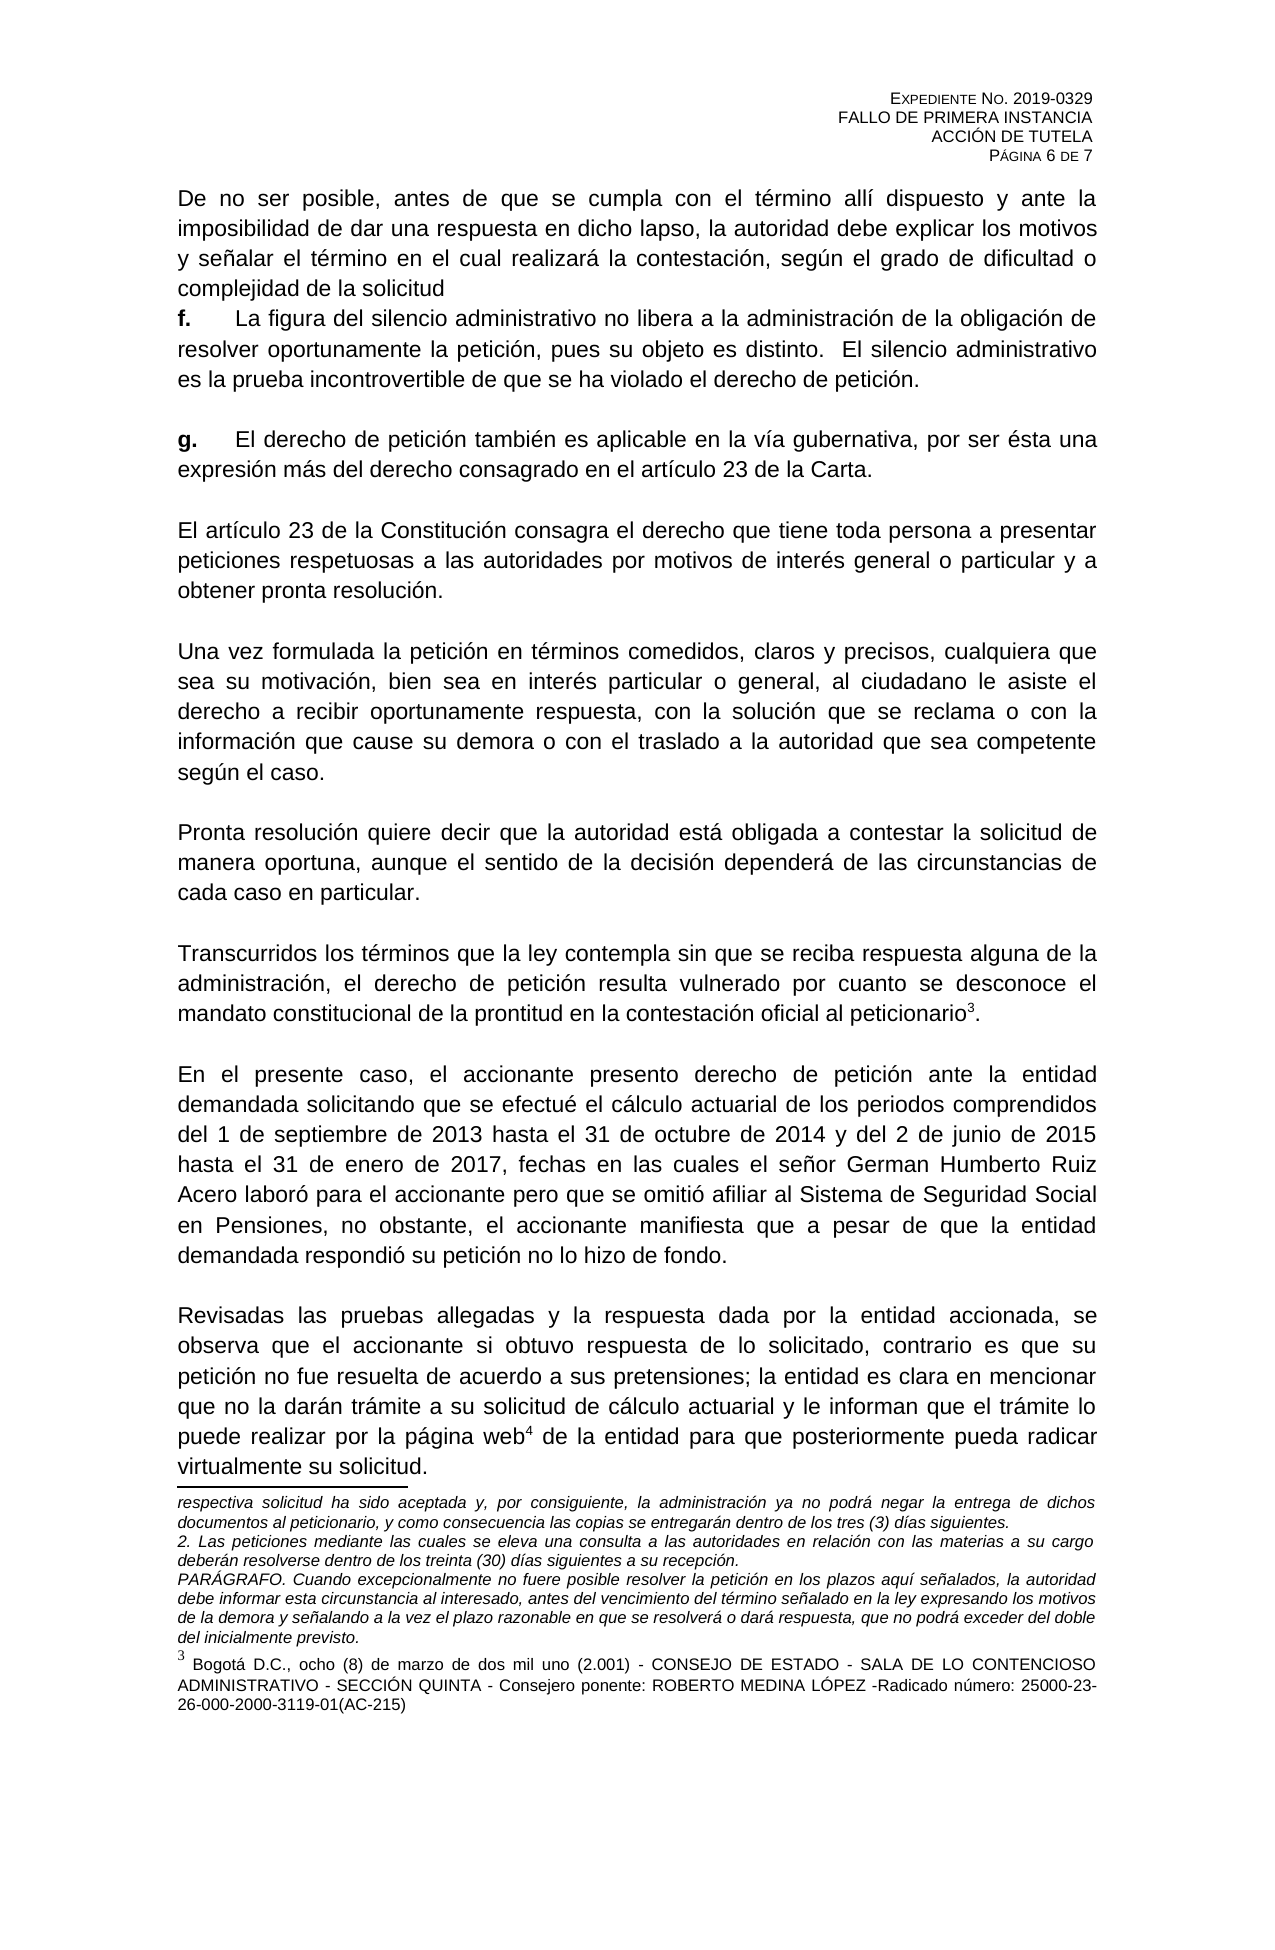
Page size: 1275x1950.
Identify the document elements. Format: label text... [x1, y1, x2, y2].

list La figura del silencio administrativo no libera a la administración de la obligación de resolver oportunamente la petición, pues su objeto es distinto. El silencio administrativo es la prueba incontrovertible de que se ha violado el derecho de petición. [177, 305, 1098, 392]
text Revisadas las pruebas allegadas y la respuesta dada por la entidad accionada, se observa que el accionante si obtuvo respuesta de lo solicitado, contrario es que su petición no fue resuelta de acuerdo a sus pretensiones; la entidad es clara en mencionar que no la darán trámite a su solicitud de cálculo actuarial y le informan que el trámite lo puede realizar por la página web de la entidad para que posteriormente pueda radicar virtualmente su solicitud. [177, 1302, 1098, 1479]
list El derecho de petición también es aplicable en la vía gubernativa, por ser ésta una expresión más del derecho consagrado en el artículo 23 de la Carta. [177, 426, 1098, 483]
text El artículo 23 de la Constitución consagra el derecho que tiene toda persona a presentar peticiones respetuosas a las autoridades por motivos de interés general o particular y a obtener pronta resolución. [177, 517, 1098, 603]
text Transcurridos los términos que la ley contempla sin que se reciba respuesta alguna de la administración, el derecho de petición resulta vulnerado por cuanto se desconoce el mandato constitucional de la prontitud en la contestación oficial al peticionario. [177, 940, 1098, 1026]
text Pronta resolución quiere decir que la autoridad está obligada a contestar la solicitud de manera oportuna, aunque el sentido de la decisión dependerá de las circunstancias de cada caso en particular. [177, 819, 1098, 906]
text En el presente caso, el accionante presento derecho de petición ante la entidad demandada solicitando que se efectué el cálculo actuarial de los periodos comprendidos del 1 de septiembre de 2013 hasta el 31 de octubre de 2014 y del 2 de junio de 2015 hasta el 31 de enero de 2017, fechas en las cuales el señor German Humberto Ruiz Acero laboró para el accionante pero que se omitió afiliar al Sistema de Seguridad Social en Pensiones, no obstante, el accionante manifiesta que a pesar de que la entidad demandada respondió su petición no lo hizo de fondo. [177, 1061, 1098, 1268]
text Una vez formulada la petición en términos comedidos, claros y precisos, cualquiera que sea su motivación, bien sea en interés particular o general, al ciudadano le asiste el derecho a recibir oportunamente respuesta, con la solución que se reclama o con la información que cause su demora o con el traslado a la autoridad que sea competente según el caso. [177, 638, 1098, 785]
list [177, 184, 1098, 301]
